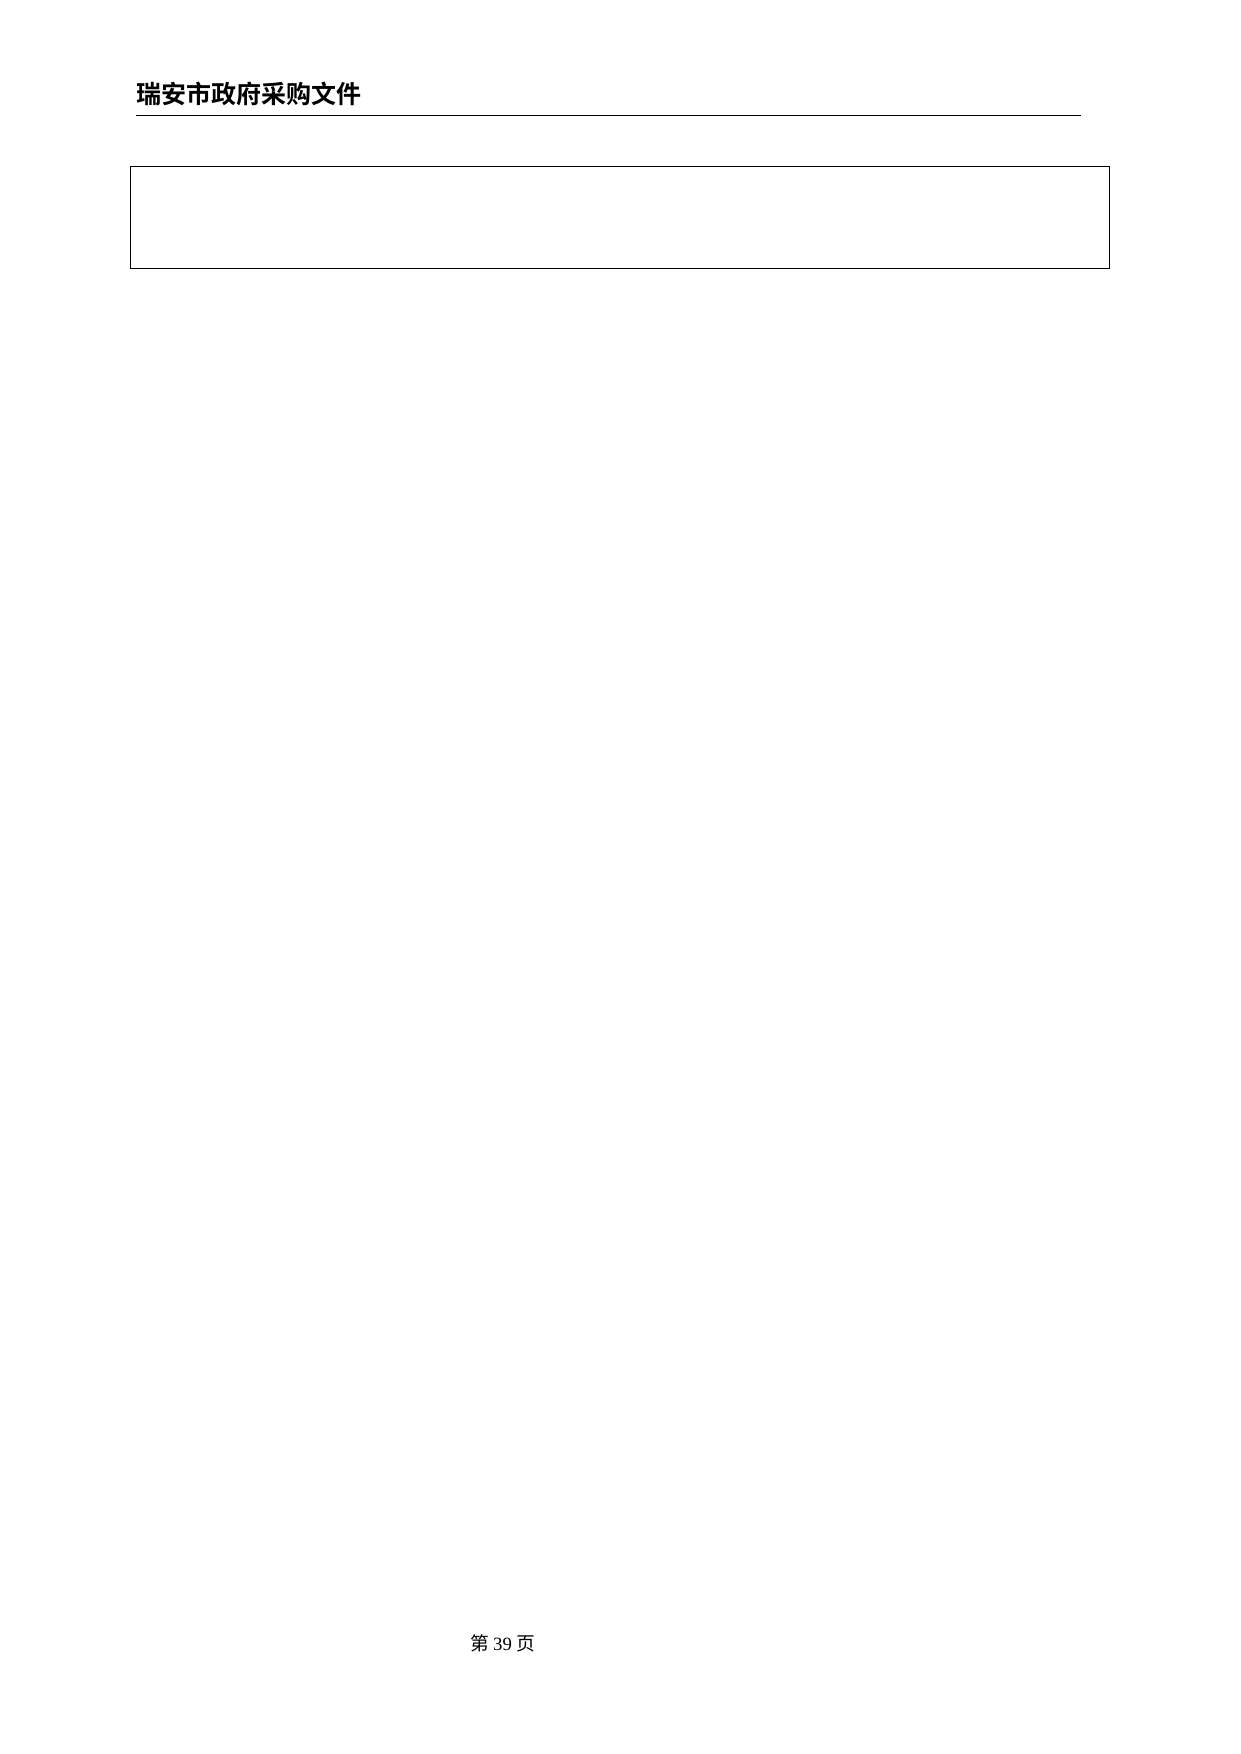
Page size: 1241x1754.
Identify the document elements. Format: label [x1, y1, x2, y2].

table_header [131, 167, 1109, 268]
